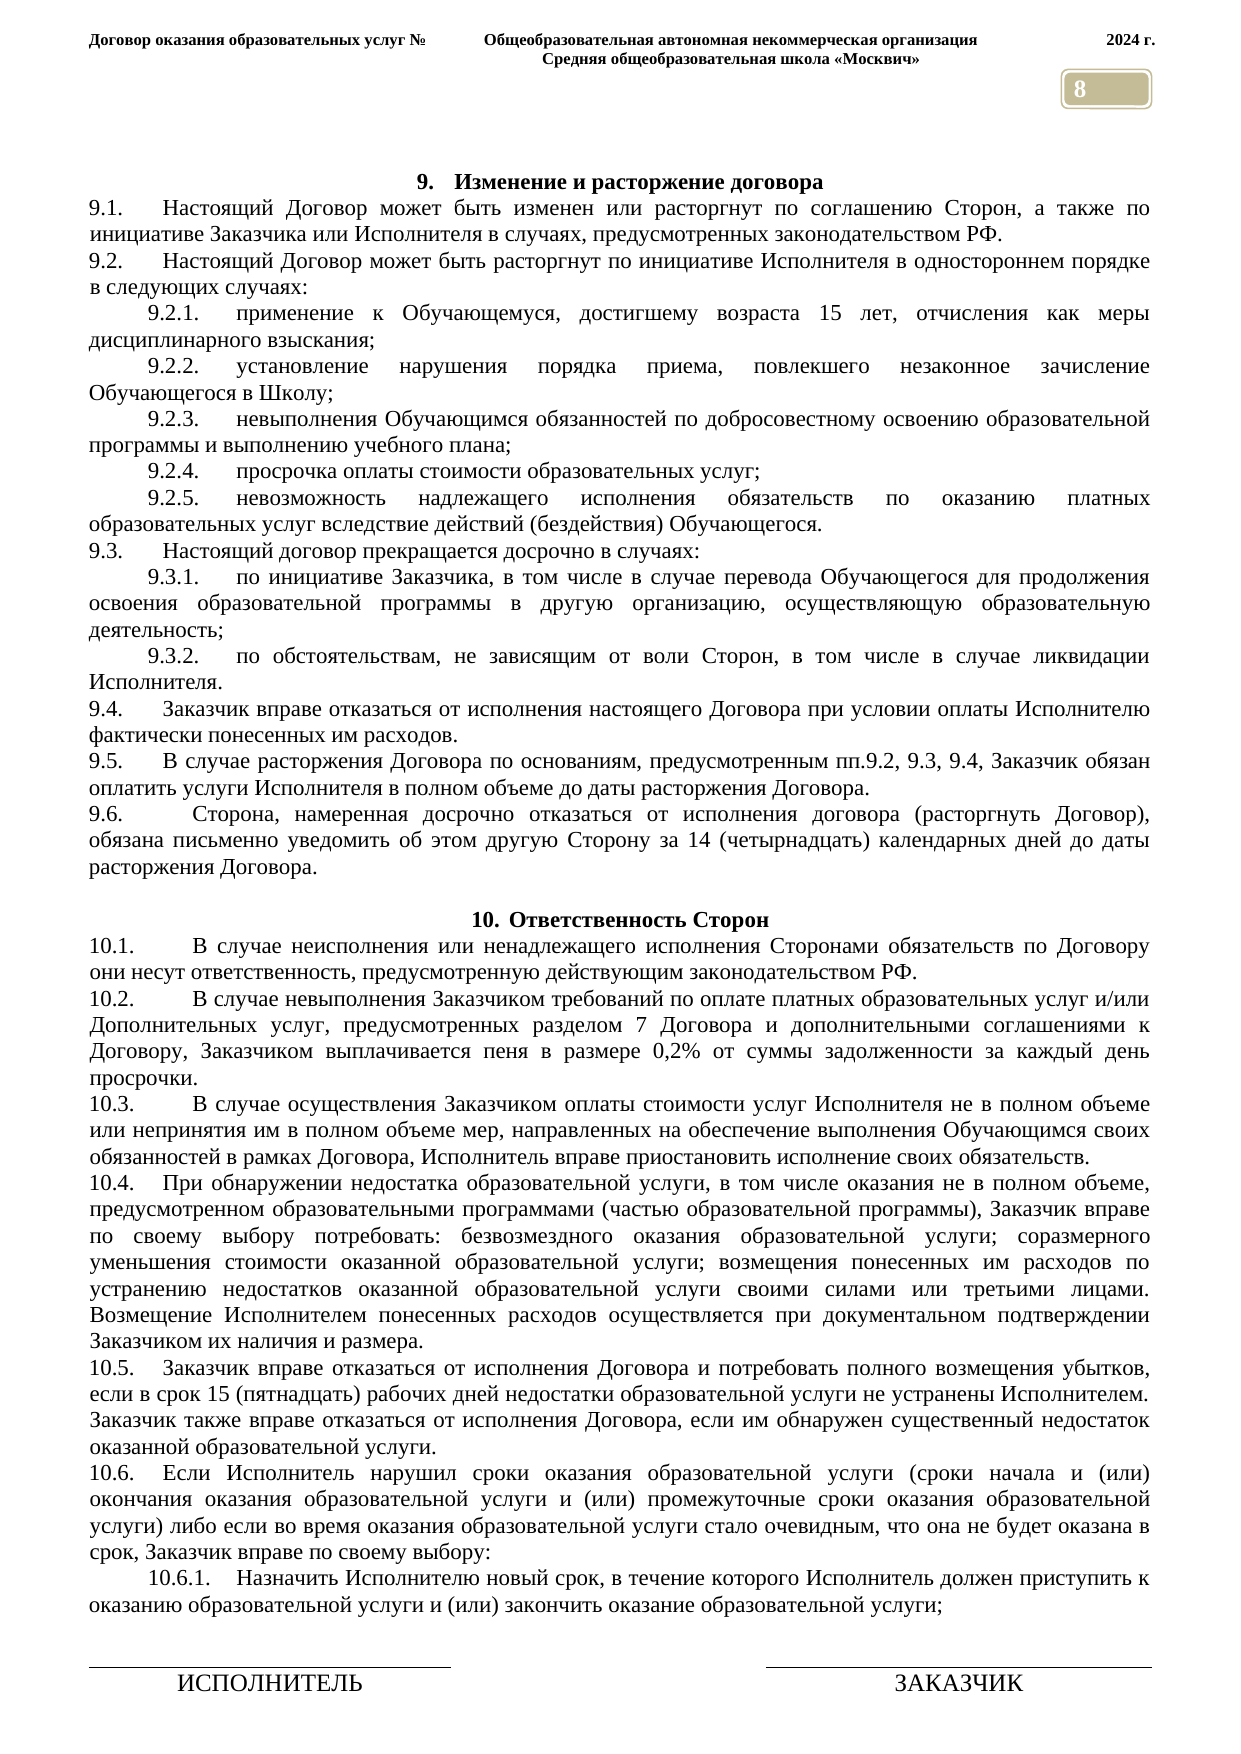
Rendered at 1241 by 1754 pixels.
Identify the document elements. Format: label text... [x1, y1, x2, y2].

list В случае осуществления Заказчиком оплаты стоимости услуг Исполнителя не в полном объеме или непринятия им в полном объеме мер, направленных на обеспечение выполнения Обучающимся своих обязанностей в рамках Договора, Исполнитель вправе приостановить исполнение своих обязательств. [89, 1090, 1152, 1169]
list При обнаружении недостатка образовательной услуги, в том числе оказания не в полном объеме, предусмотренном образовательными программами (частью образовательной программы), Заказчик вправе по своему выбору потребовать: безвозмездного оказания образовательной услуги; соразмерного уменьшения стоимости оказанной образовательной услуги; возмещения понесенных им расходов по устранению недостатков оказанной образовательной услуги своими силами или третьими лицами. Возмещение Исполнителем понесенных расходов осуществляется при документальном подтверждении Заказчиком их наличия и размера. [89, 1169, 1152, 1354]
list Назначить Исполнителю новый срок, в течение которого Исполнитель должен приступить к оказанию образовательной услуги и (или) закончить оказание образовательной услуги; [89, 1564, 1152, 1617]
list В случае неисполнения или ненадлежащего исполнения Сторонами обязательств по Договору они несут ответственность, предусмотренную действующим законодательством РФ. [89, 932, 1152, 985]
list Заказчик вправе отказаться от исполнения настоящего Договора при условии оплаты Исполнителю фактически понесенных им расходов. [89, 695, 1152, 747]
list В случае расторжения Договора по основаниям, предусмотренным пп.9.2, 9.3, 9.4, Заказчик обязан оплатить услуги Исполнителя в полном объеме до даты расторжения Договора. [89, 747, 1152, 800]
list по инициативе Заказчика, в том числе в случае перевода Обучающегося для продолжения освоения образовательной программы в другую организацию, осуществляющую образовательную деятельность; [89, 563, 1152, 642]
list В случае невыполнения Заказчиком требований по оплате платных образовательных услуг и/или Дополнительных услуг, предусмотренных разделом 7 Договора и дополнительными соглашениями к Договору, Заказчиком выплачивается пеня в размере 0,2% от суммы задолженности за каждый день просрочки. [89, 985, 1152, 1090]
list невозможность надлежащего исполнения обязательств по оказанию платных образовательных услуг вследствие действий (бездействия) Обучающегося. [89, 484, 1152, 537]
list по обстоятельствам, не зависящим от воли Сторон, в том числе в случае ликвидации Исполнителя. [89, 642, 1152, 695]
list просрочка оплаты стоимости образовательных услуг; [89, 458, 1152, 484]
list Если Исполнитель нарушил сроки оказания образовательной услуги (сроки начала и (или) окончания оказания образовательной услуги и (или) промежуточные сроки оказания образовательной услуги) либо если во время оказания образовательной услуги стало очевидным, что она не будет оказана в срок, Заказчик вправе по своему выбору: [89, 1459, 1152, 1564]
list Настоящий Договор может быть изменен или расторгнут по соглашению Сторон, а также по инициативе Заказчика или Исполнителя в случаях, предусмотренных законодательством РФ. [89, 194, 1152, 247]
list Настоящий договор прекращается досрочно в случаях: [89, 537, 1152, 563]
list Ответственность Сторон [89, 906, 1152, 932]
list Сторона, намеренная досрочно отказаться от исполнения договора (расторгнуть Договор), обязана письменно уведомить об этом другую Сторону за 14 (четырнадцать) календарных дней до даты расторжения Договора. [89, 800, 1152, 879]
list невыполнения Обучающимся обязанностей по добросовестному освоению образовательной программы и выполнению учебного плана; [89, 405, 1152, 458]
list применение к Обучающемуся, достигшему возраста 15 лет, отчисления как меры дисциплинарного взыскания; [89, 299, 1152, 352]
list Настоящий Договор может быть расторгнут по инициативе Исполнителя в одностороннем порядке в следующих случаях: [89, 247, 1152, 299]
list установление нарушения порядка приема, повлекшего незаконное зачисление Обучающегося в Школу; [89, 352, 1152, 405]
list Изменение и расторжение договора [89, 168, 1152, 194]
list Заказчик вправе отказаться от исполнения Договора и потребовать полного возмещения убытков, если в срок 15 (пятнадцать) рабочих дней недостатки образовательной услуги не устранены Исполнителем. Заказчик также вправе отказаться от исполнения Договора, если им обнаружен существенный недостаток оказанной образовательной услуги. [89, 1354, 1152, 1459]
